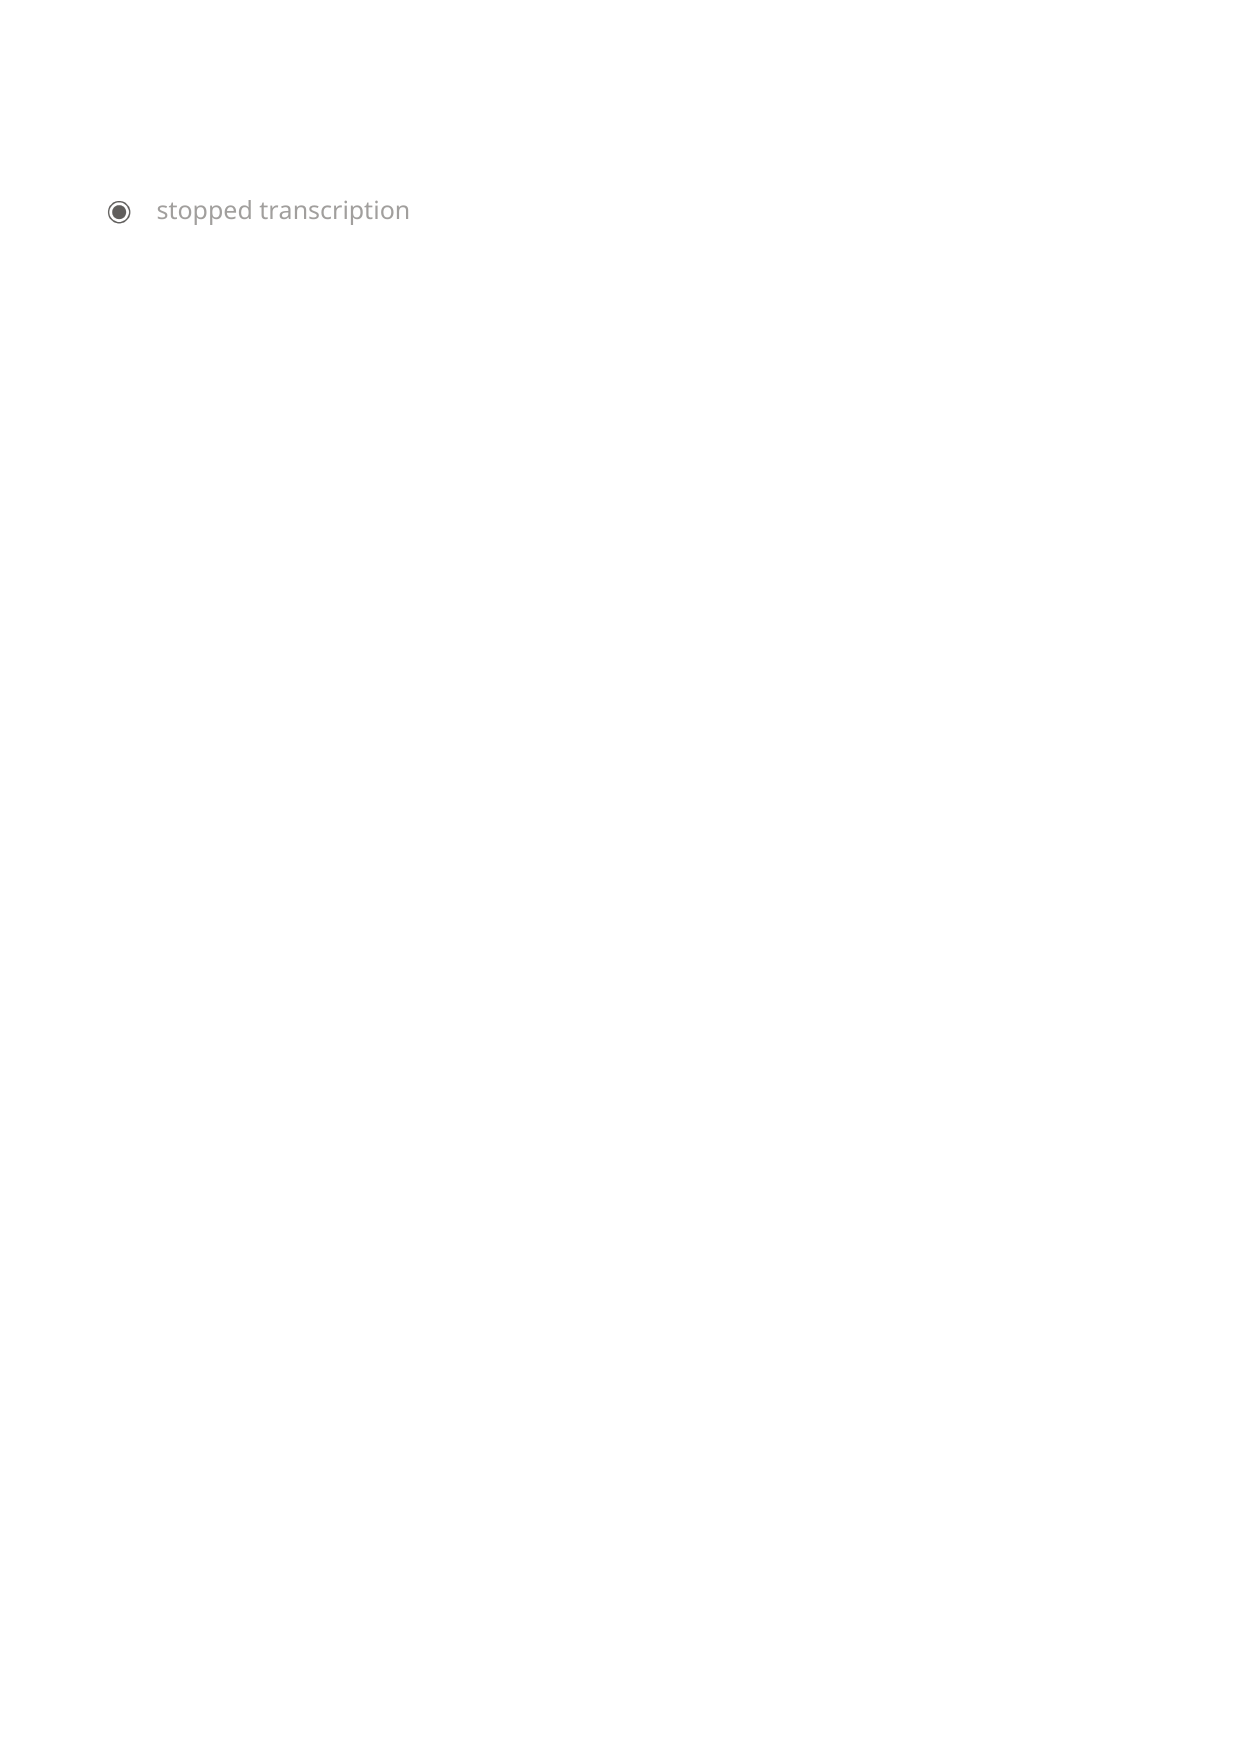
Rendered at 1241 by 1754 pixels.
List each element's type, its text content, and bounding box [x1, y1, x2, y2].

text stopped transcription [150, 150, 1090, 227]
picture [102, 195, 137, 230]
